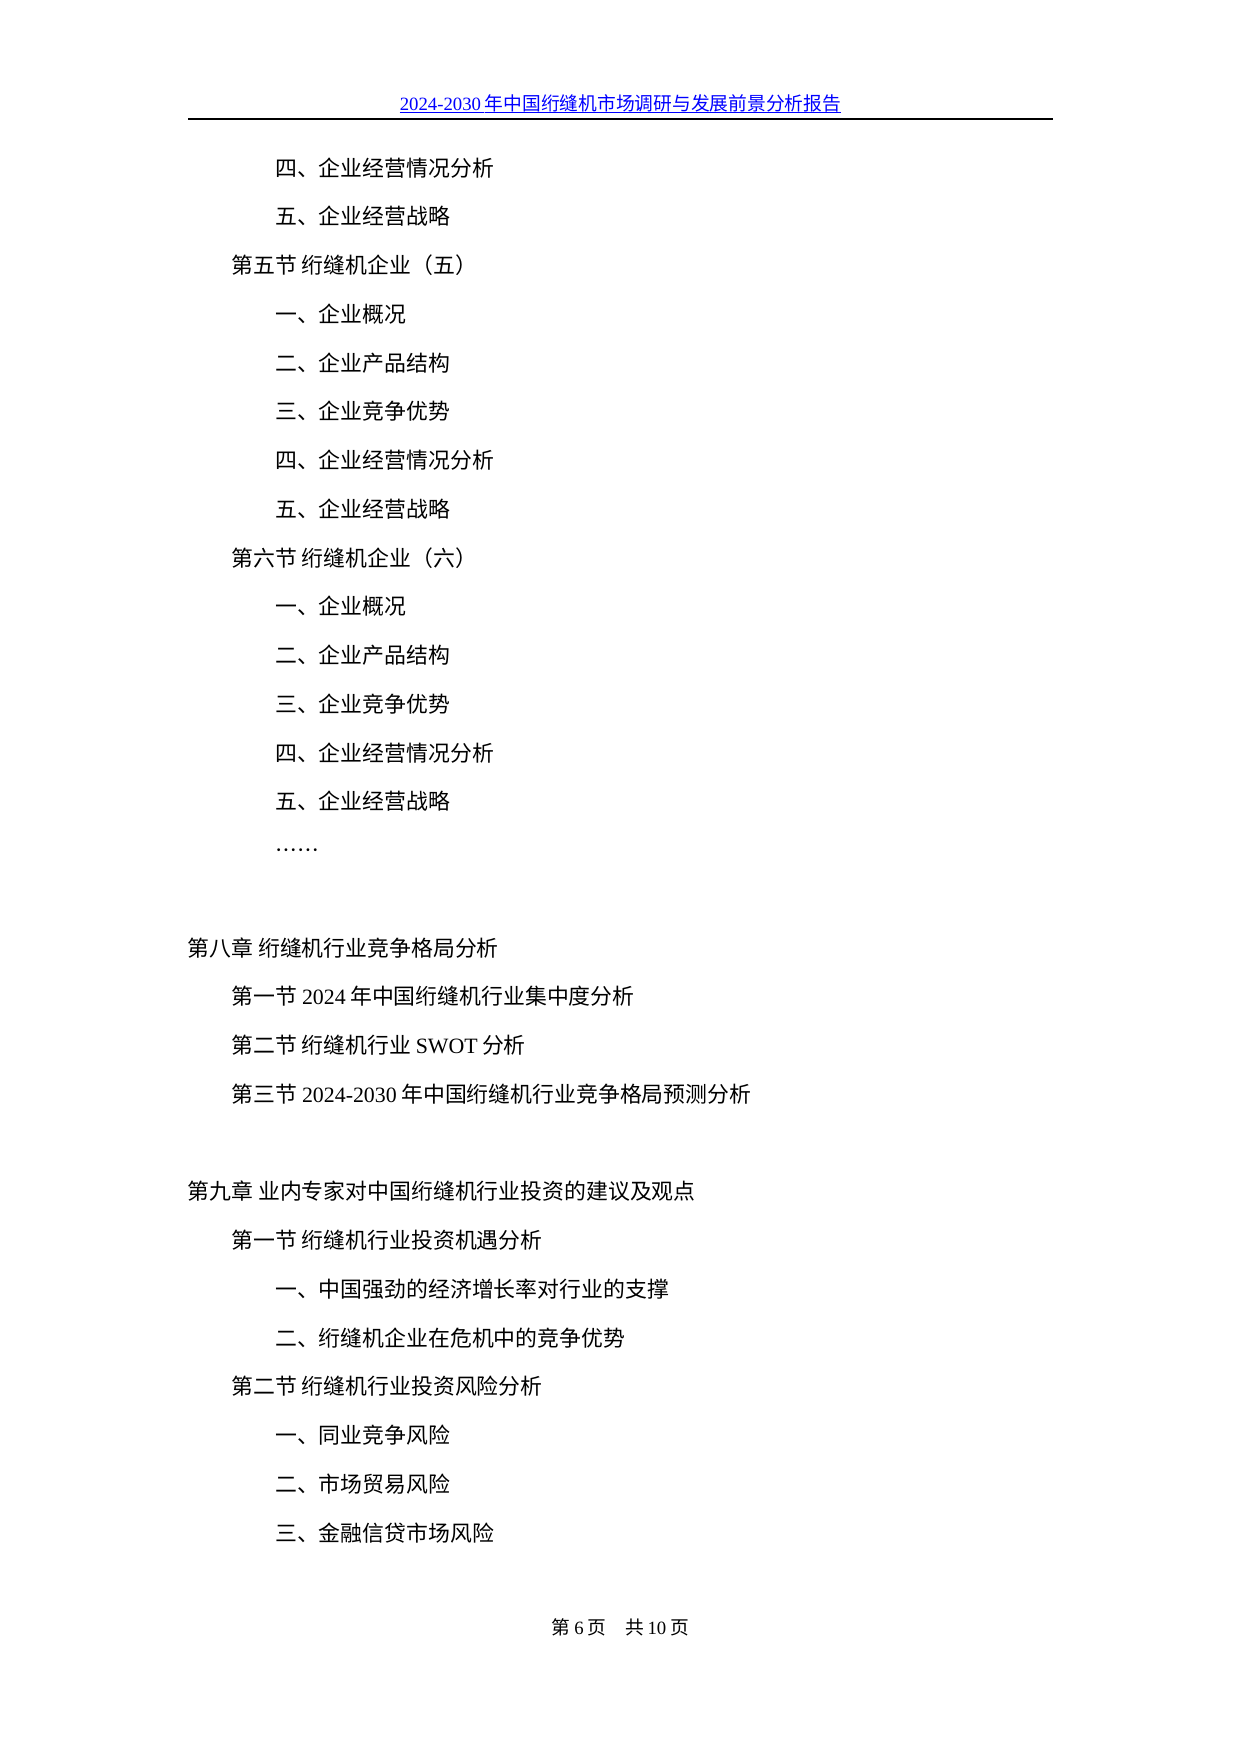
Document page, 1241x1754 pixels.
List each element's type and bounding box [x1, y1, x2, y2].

text [187, 150, 1053, 1548]
